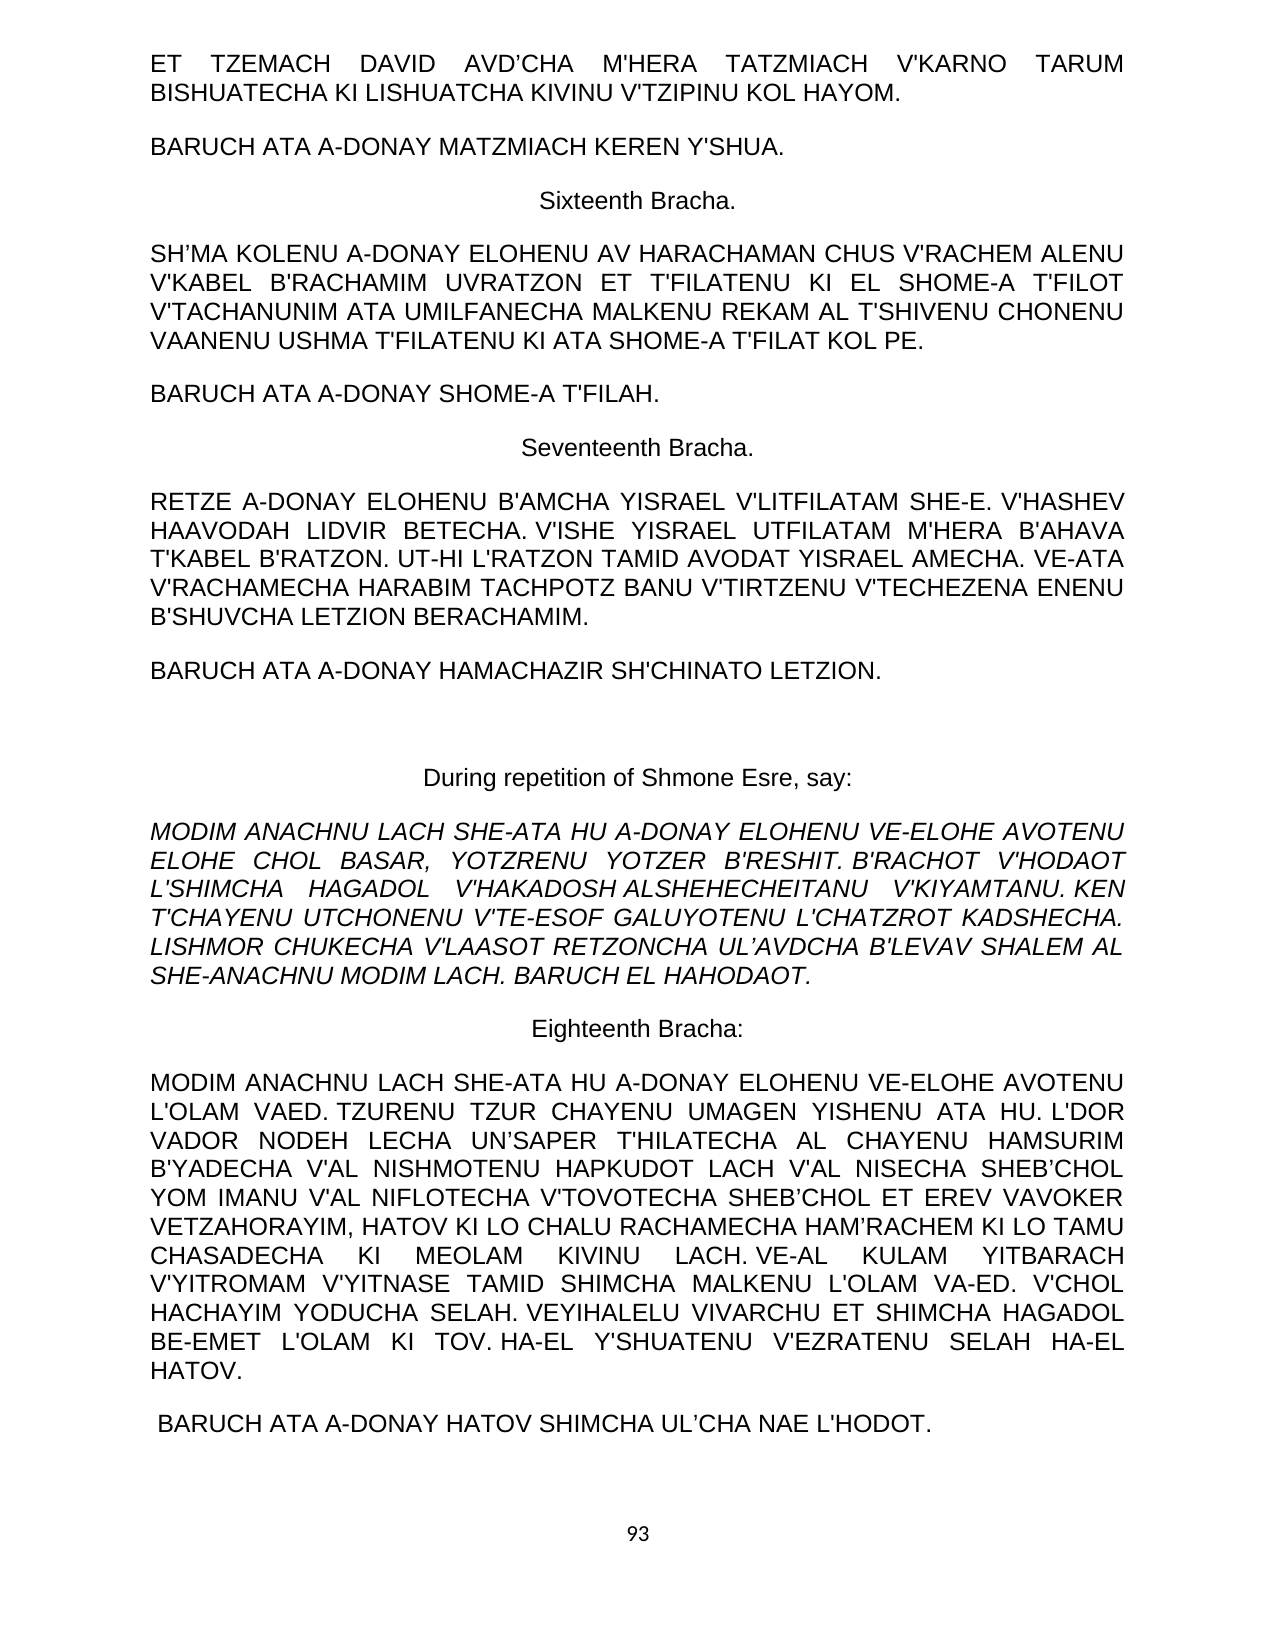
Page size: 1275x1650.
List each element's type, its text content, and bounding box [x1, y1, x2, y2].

text SH’MA KOLENU A-DONAY ELOHENU AV HARACHAMAN CHUS V'RACHEM ALENU V'KABEL B'RACHAMIM UVRATZON ET T'FILATENU KI EL SHOME-A T'FILOT V'TACHANUNIM ATA UMILFANECHA MALKENU REKAM AL T'SHIVENU CHONENU VAANENU USHMA T'FILATENU KI ATA SHOME-A T'FILAT KOL PE. [150, 239, 1125, 354]
text BARUCH ATA A-DONAY HATOV SHIMCHA UL’CHA NAE L'HODOT. [150, 1409, 1125, 1438]
text BARUCH ATA A-DONAY MATZMIACH KEREN Y'SHUA. [150, 132, 1125, 161]
text BARUCH ATA A-DONAY SHOME-A T'FILAH. [150, 379, 1125, 408]
text During repetition of Shmone Esre, say: [150, 763, 1125, 792]
text Eighteenth Bracha: [150, 1014, 1125, 1043]
text MODIM ANACHNU LACH SHE-ATA HU A-DONAY ELOHENU VE-ELOHE AVOTENU ELOHE CHOL BASAR, YOTZRENU YOTZER B'RESHIT. B'RACHOT V'HODAOT L'SHIMCHA HAGADOL V'HAKADOSH ALSHEHECHEITANU V'KIYAMTANU. KEN T'CHAYENU UTCHONENU V'TE-ESOF GALUYOTENU L'CHATZROT KADSHECHA. LISHMOR CHUKECHA V'LAASOT RETZONCHA UL’AVDCHA B'LEVAV SHALEM AL SHE-ANACHNU MODIM LACH. BARUCH EL HAHODAOT. [150, 817, 1125, 989]
text BARUCH ATA A-DONAY HAMACHAZIR SH'CHINATO LETZION. [150, 656, 1125, 684]
text Sixteenth Bracha. [150, 186, 1125, 214]
text Seventeenth Bracha. [150, 433, 1125, 462]
text RETZE A-DONAY ELOHENU B'AMCHA YISRAEL V'LITFILATAM SHE-E. V'HASHEV HAAVODAH LIDVIR BETECHA. V'ISHE YISRAEL UTFILATAM M'HERA B'AHAVA T'KABEL B'RATZON. UT-HI L'RATZON TAMID AVODAT YISRAEL AMECHA. VE-ATA V'RACHAMECHA HARABIM TACHPOTZ BANU V'TIRTZENU V'TECHEZENA ENENU B'SHUVCHA LETZION BERACHAMIM. [150, 487, 1125, 631]
text ET TZEMACH DAVID AVD’CHA M'HERA TATZMIACH V'KARNO TARUM BISHUATECHA KI LISHUATCHA KIVINU V'TZIPINU KOL HAYOM. [150, 49, 1125, 107]
text MODIM ANACHNU LACH SHE-ATA HU A-DONAY ELOHENU VE-ELOHE AVOTENU L'OLAM VAED. TZURENU TZUR CHAYENU UMAGEN YISHENU ATA HU. L'DOR VADOR NODEH LECHA UN’SAPER T'HILATECHA AL CHAYENU HAMSURIM B'YADECHA V'AL NISHMOTENU HAPKUDOT LACH V'AL NISECHA SHEB’CHOL YOM IMANU V'AL NIFLOTECHA V'TOVOTECHA SHEB’CHOL ET EREV VAVOKER VETZAHORAYIM, HATOV KI LO CHALU RACHAMECHA HAM’RACHEM KI LO TAMU CHASADECHA KI MEOLAM KIVINU LACH. VE-AL KULAM YITBARACH V'YITROMAM V'YITNASE TAMID SHIMCHA MALKENU L'OLAM VA-ED. V'CHOL HACHAYIM YODUCHA SELAH. VEYIHALELU VIVARCHU ET SHIMCHA HAGADOL BE-EMET L'OLAM KI TOV. HA-EL Y'SHUATENU V'EZRATENU SELAH HA-EL HATOV. [150, 1068, 1125, 1384]
